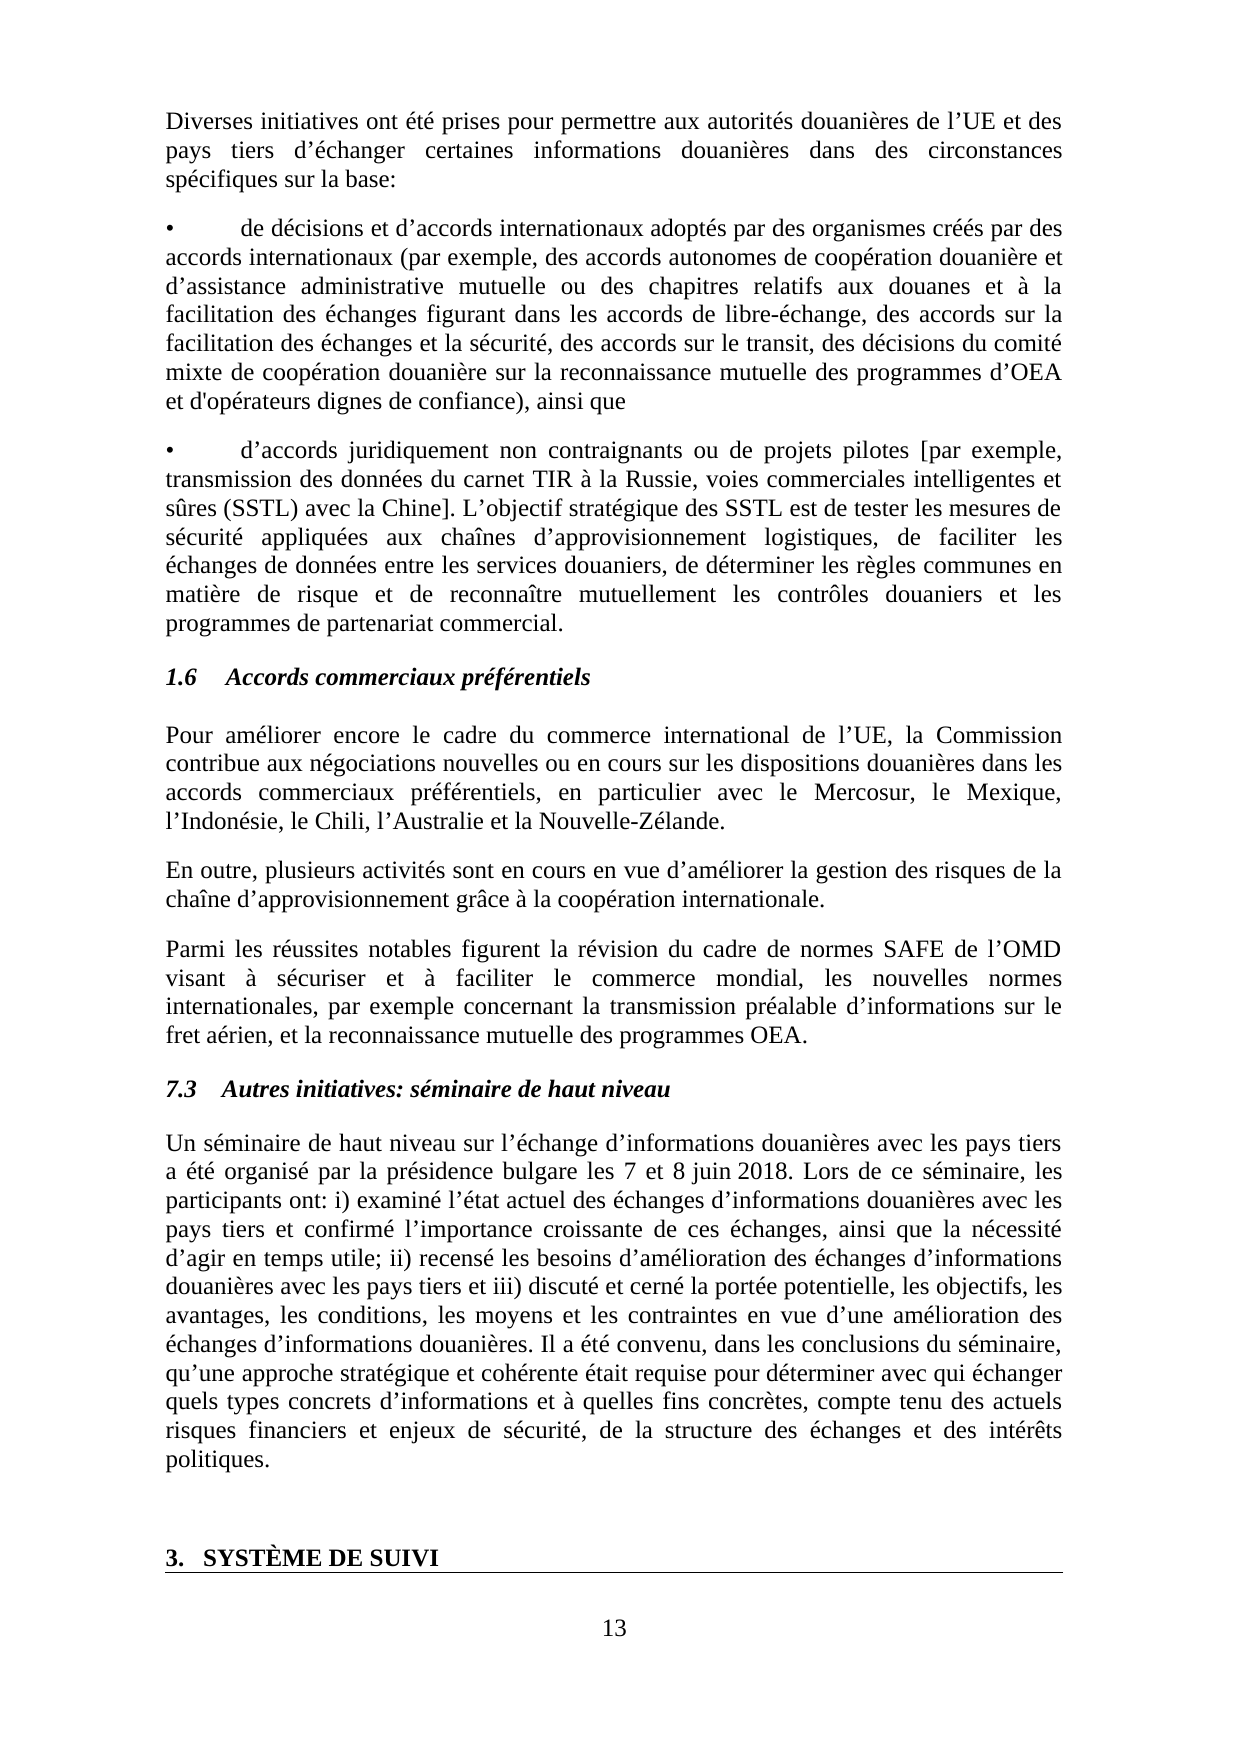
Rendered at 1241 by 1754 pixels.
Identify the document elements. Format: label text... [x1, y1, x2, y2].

list SYSTÈME DE SUIVI [165, 1543, 1063, 1572]
text • d’accords juridiquement non contraignants ou de projets pilotes [par exemple, transmission des données du carnet TIR à la Russie, voies commerciales intelligentes et sûres (SSTL) avec la Chine]. L’objectif stratégique des SSTL est de tester les mesures de sécurité appliquées aux chaînes d’approvisionnement logistiques, de faciliter les échanges de données entre les services douaniers, de déterminer les règles communes en matière de risque et de reconnaître mutuellement les contrôles douaniers et les programmes de partenariat commercial. [165, 435, 1063, 637]
text Pour améliorer encore le cadre du commerce international de l’UE, la Commission contribue aux négociations nouvelles ou en cours sur les dispositions douanières dans les accords commerciaux préférentiels, en particulier avec le Mercosur, le Mexique, l’Indonésie, le Chili, l’Australie et la Nouvelle-Zélande. [165, 720, 1063, 835]
text 7.3 Autres initiatives: séminaire de haut niveau [165, 1074, 1063, 1103]
text Diverses initiatives ont été prises pour permettre aux autorités douanières de l’UE et des pays tiers d’échanger certaines informations douanières dans des circonstances spécifiques sur la base: [165, 106, 1063, 192]
text Un séminaire de haut niveau sur l’échange d’informations douanières avec les pays tiers a été organisé par la présidence bulgare les 7 et 8 juin 2018. Lors de ce séminaire, les participants ont: i) examiné l’état actuel des échanges d’informations douanières avec les pays tiers et confirmé l’importance croissante de ces échanges, ainsi que la nécessité d’agir en temps utile; ii) recensé les besoins d’amélioration des échanges d’informations douanières avec les pays tiers et iii) discuté et cerné la portée potentielle, les objectifs, les avantages, les conditions, les moyens et les contraintes en vue d’une amélioration des échanges d’informations douanières. Il a été convenu, dans les conclusions du séminaire, qu’une approche stratégique et cohérente était requise pour déterminer avec qui échanger quels types concrets d’informations et à quelles fins concrètes, compte tenu des actuels risques financiers et enjeux de sécurité, de la structure des échanges et des intérêts politiques. [165, 1128, 1063, 1473]
list Accords commerciaux préférentiels [165, 662, 1063, 690]
text En outre, plusieurs activités sont en cours en vue d’améliorer la gestion des risques de la chaîne d’approvisionnement grâce à la coopération internationale. [165, 856, 1063, 913]
text Parmi les réussites notables figurent la révision du cadre de normes SAFE de l’OMD visant à sécuriser et à faciliter le commerce mondial, les nouvelles normes internationales, par exemple concernant la transmission préalable d’informations sur le fret aérien, et la reconnaissance mutuelle des programmes OEA. [165, 934, 1063, 1049]
text • de décisions et d’accords internationaux adoptés par des organismes créés par des accords internationaux (par exemple, des accords autonomes de coopération douanière et d’assistance administrative mutuelle ou des chapitres relatifs aux douanes et à la facilitation des échanges figurant dans les accords de libre-échange, des accords sur la facilitation des échanges et la sécurité, des accords sur le transit, des décisions du comité mixte de coopération douanière sur la reconnaissance mutuelle des programmes d’OEA et d'opérateurs dignes de confiance), ainsi que [165, 213, 1063, 414]
